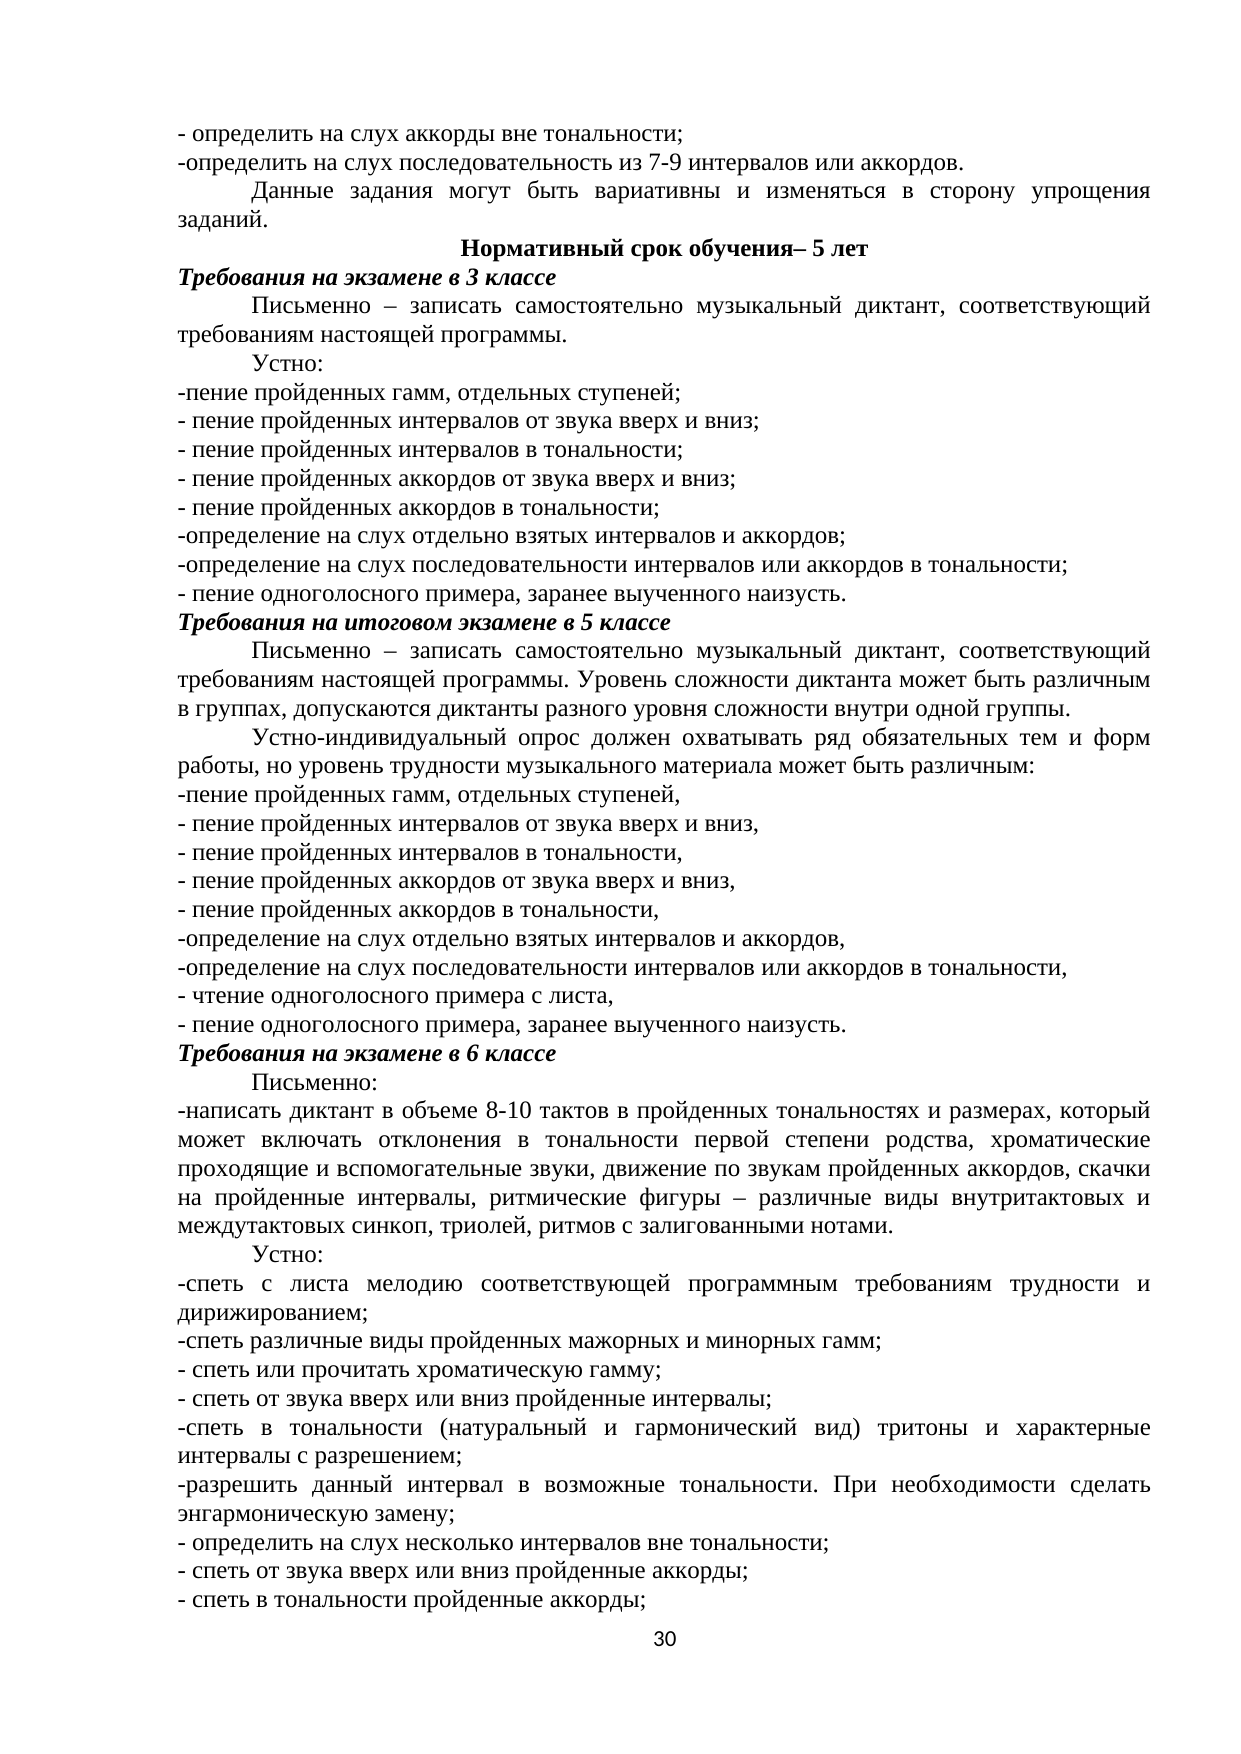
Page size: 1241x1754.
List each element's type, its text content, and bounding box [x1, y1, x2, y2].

text Устно: [177, 1239, 1152, 1268]
text Письменно: [177, 1067, 1152, 1096]
text Требования на экзамене в 3 классе [177, 262, 1152, 291]
text Письменно – записать самостоятельно музыкальный диктант, соответствующий требованиям настоящей программы. [177, 291, 1152, 348]
text - пение пройденных интервалов от звука вверх и вниз; [177, 406, 1152, 434]
text -спеть в тональности (натуральный и гармонический вид) тритоны и характерные интервалы с разрешением; [177, 1412, 1152, 1469]
text Данные задания могут быть вариативны и изменяться в сторону упрощения заданий. [177, 176, 1152, 233]
text - пение одноголосного примера, заранее выученного наизусть. [177, 1009, 1152, 1038]
text - пение пройденных интервалов от звука вверх и вниз, [177, 808, 1152, 837]
text Требования на итоговом экзамене в 5 классе [177, 607, 1152, 636]
text Устно-индивидуальный опрос должен охватывать ряд обязательных тем и форм работы, но уровень трудности музыкального материала может быть различным: [177, 722, 1152, 779]
text -разрешить данный интервал в возможные тональности. При необходимости сделать энгармоническую замену; [177, 1469, 1152, 1527]
text - пение пройденных интервалов в тональности; [177, 434, 1152, 463]
text - спеть в тональности пройденные аккорды; [177, 1584, 1152, 1613]
text - пение пройденных аккордов в тональности; [177, 492, 1152, 521]
text - определить на слух аккорды вне тональности; [177, 118, 1152, 147]
text Требования на экзамене в 6 классе [177, 1038, 1152, 1067]
text - пение пройденных интервалов в тональности, [177, 837, 1152, 866]
text -пение пройденных гамм, отдельных ступеней, [177, 779, 1152, 808]
text - спеть от звука вверх или вниз пройденные аккорды; [177, 1556, 1152, 1584]
text -определение на слух отдельно взятых интервалов и аккордов, [177, 923, 1152, 952]
text -определение на слух последовательности интервалов или аккордов в тональности; [177, 549, 1152, 578]
text - чтение одноголосного примера с листа, [177, 981, 1152, 1009]
text -пение пройденных гамм, отдельных ступеней; [177, 377, 1152, 406]
text Письменно – записать самостоятельно музыкальный диктант, соответствующий требованиям настоящей программы. Уровень сложности диктанта может быть различным в группах, допускаются диктанты разного уровня сложности внутри одной группы. [177, 636, 1152, 722]
text -написать диктант в объеме 8-10 тактов в пройденных тональностях и размерах, который может включать отклонения в тональности первой степени родства, хроматические проходящие и вспомогательные звуки, движение по звукам пройденных аккордов, скачки на пройденные интервалы, ритмические фигуры – различные виды внутритактовых и междутактовых синкоп, триолей, ритмов с залигованными нотами. [177, 1096, 1152, 1239]
text -определение на слух последовательности интервалов или аккордов в тональности, [177, 952, 1152, 981]
text -спеть с листа мелодию соответствующей программным требованиям трудности и дирижированием; [177, 1268, 1152, 1326]
text - пение пройденных аккордов в тональности, [177, 894, 1152, 923]
text - спеть от звука вверх или вниз пройденные интервалы; [177, 1383, 1152, 1412]
text -определение на слух отдельно взятых интервалов и аккордов; [177, 521, 1152, 549]
text - определить на слух несколько интервалов вне тональности; [177, 1527, 1152, 1556]
text Нормативный срок обучения– 5 лет [177, 233, 1152, 262]
text - пение пройденных аккордов от звука вверх и вниз; [177, 463, 1152, 492]
text - пение одноголосного примера, заранее выученного наизусть. [177, 578, 1152, 607]
text - пение пройденных аккордов от звука вверх и вниз, [177, 866, 1152, 894]
text Устно: [177, 348, 1152, 377]
text - спеть или прочитать хроматическую гамму; [177, 1354, 1152, 1383]
text -определить на слух последовательность из 7-9 интервалов или аккордов. [177, 147, 1152, 176]
text -спеть различные виды пройденных мажорных и минорных гамм; [177, 1326, 1152, 1354]
